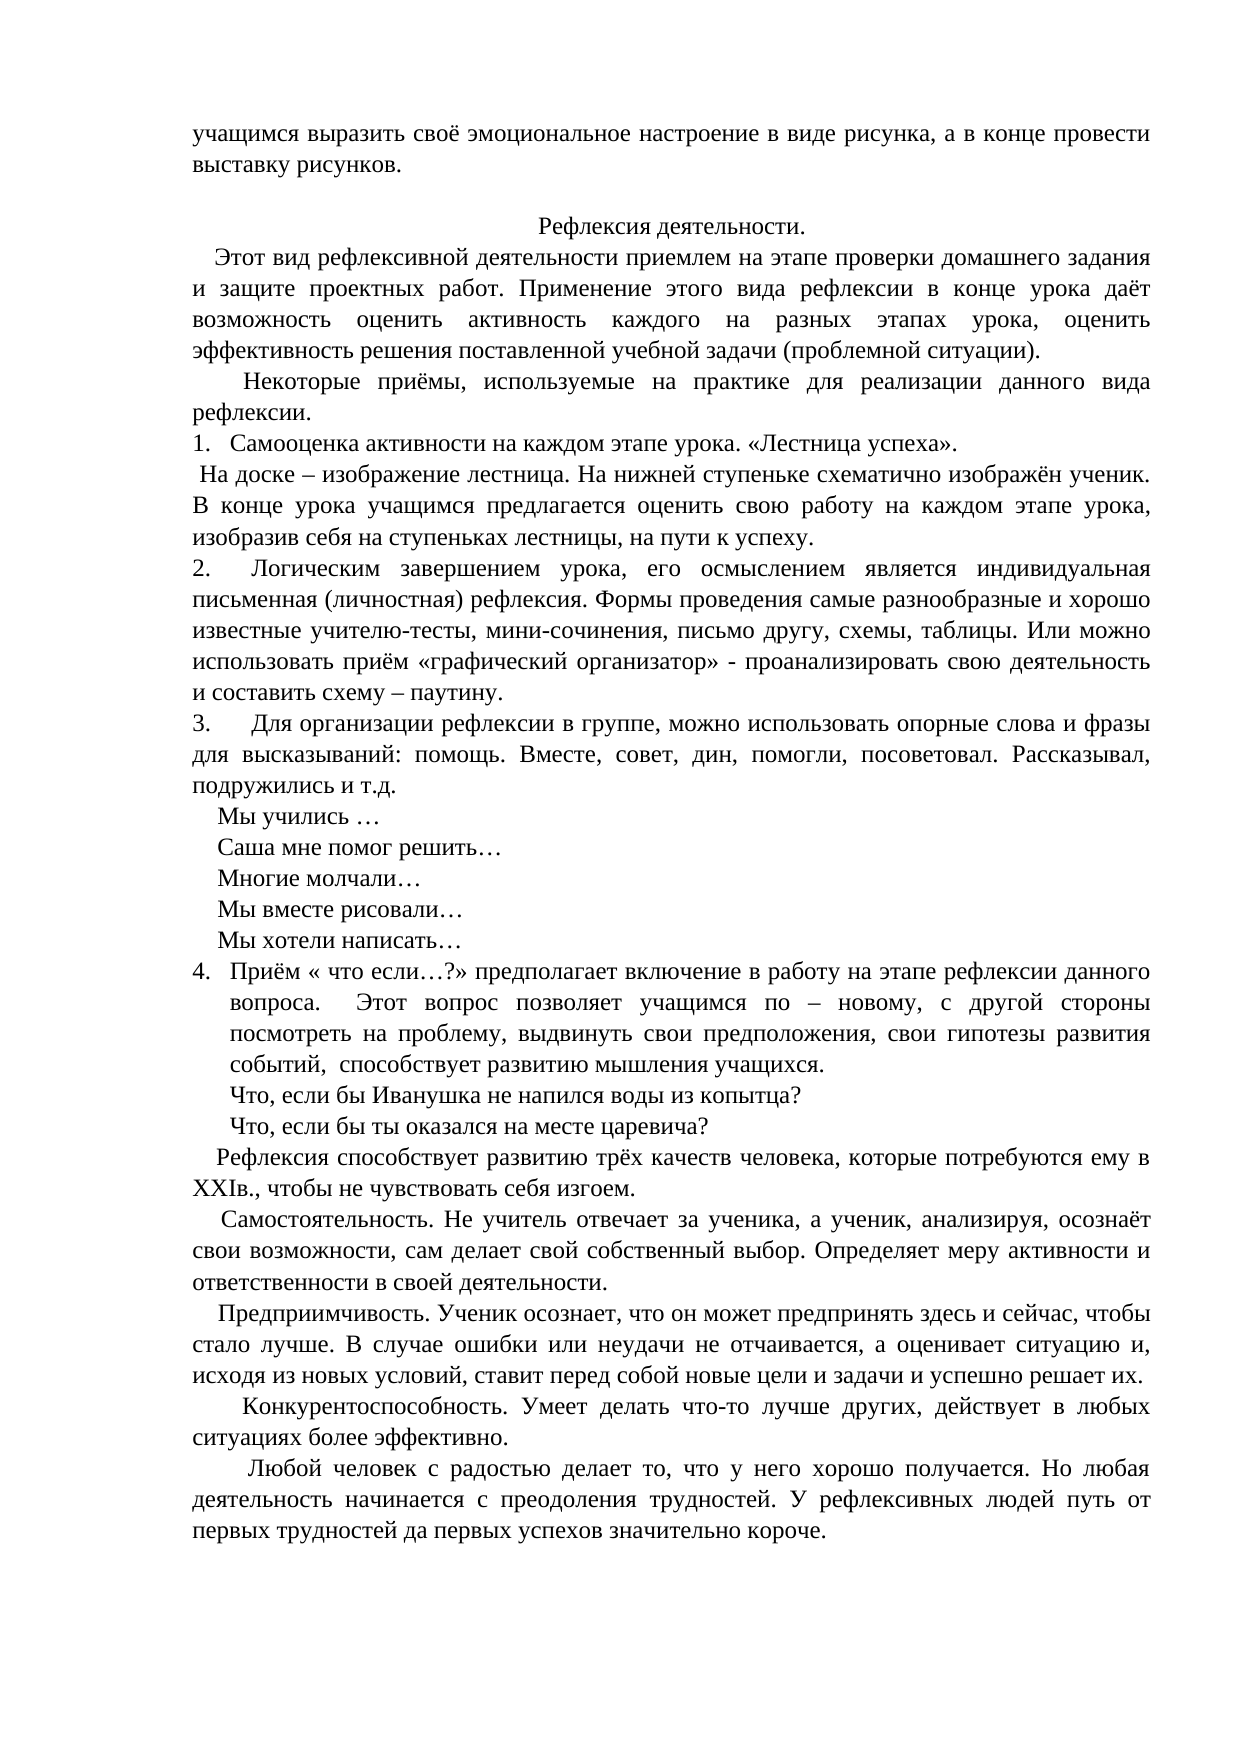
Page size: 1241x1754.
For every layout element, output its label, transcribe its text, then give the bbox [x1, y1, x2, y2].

list Любой человек с радостью делает то, что у него хорошо получается. Но любая деятельность начинается с преодоления трудностей. У рефлексивных людей путь от первых трудностей да первых успехов значительно короче. [192, 1453, 1152, 1544]
list Что, если бы ты оказался на месте царевича? [229, 1111, 1152, 1140]
list Мы хотели написать… [192, 925, 1152, 954]
list Мы учились … [192, 801, 1152, 830]
list Этот вид рефлексивной деятельности приемлем на этапе проверки домашнего задания и защите проектных работ. Применение этого вида рефлексии в конце урока даёт возможность оценить активность каждого на разных этапах урока, оценить эффективность решения поставленной учебной задачи (проблемной ситуации). [192, 242, 1152, 364]
list Приём « что если…?» предполагает включение в работу на этапе рефлексии данного вопроса. Этот вопрос позволяет учащимся по – новому, с другой стороны посмотреть на проблему, выдвинуть свои предположения, свои гипотезы развития событий, способствует развитию мышления учащихся. [192, 956, 1152, 1078]
list Для организации рефлексии в группе, можно использовать опорные слова и фразы для высказываний: помощь. Вместе, совет, дин, помогли, посоветовал. Рассказывал, подружились и т.д. [192, 708, 1152, 799]
list Конкурентоспособность. Умеет делать что-то лучше других, действует в любых ситуациях более эффективно. [192, 1391, 1152, 1451]
list Рефлексия деятельности. [192, 211, 1152, 240]
list Мы вместе рисовали… [192, 894, 1152, 923]
list Предприимчивость. Ученик осознает, что он может предпринять здесь и сейчас, чтобы стало лучше. В случае ошибки или неудачи не отчаивается, а оценивает ситуацию и, исходя из новых условий, ставит перед собой новые цели и задачи и успешно решает их. [192, 1298, 1152, 1388]
list Саша мне помог решить… [192, 832, 1152, 861]
list Рефлексия способствует развитию трёх качеств человека, которые потребуются ему в XXIв., чтобы не чувствовать себя изгоем. [192, 1142, 1152, 1202]
list Самооценка активности на каждом этапе урока. «Лестница успеха». [192, 428, 1152, 457]
list Что, если бы Иванушка не напился воды из копытца? [229, 1080, 1152, 1109]
list Самостоятельность. Не учитель отвечает за ученика, а ученик, анализируя, осознаёт свои возможности, сам делает свой собственный выбор. Определяет меру активности и ответственности в своей деятельности. [192, 1204, 1152, 1295]
list Многие молчали… [192, 863, 1152, 892]
list Логическим завершением урока, его осмыслением является индивидуальная письменная (личностная) рефлексия. Формы проведения самые разнообразные и хорошо известные учителю-тесты, мини-сочинения, письмо другу, схемы, таблицы. Или можно использовать приём «графический организатор» - проанализировать свою деятельность и составить схему – паутину. [192, 553, 1152, 706]
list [192, 118, 1152, 178]
list На доске – изображение лестница. На нижней ступеньке схематично изображён ученик. В конце урока учащимся предлагается оценить свою работу на каждом этапе урока, изобразив себя на ступеньках лестницы, на пути к успеху. [192, 459, 1152, 550]
list Некоторые приёмы, используемые на практике для реализации данного вида рефлексии. [192, 366, 1152, 426]
